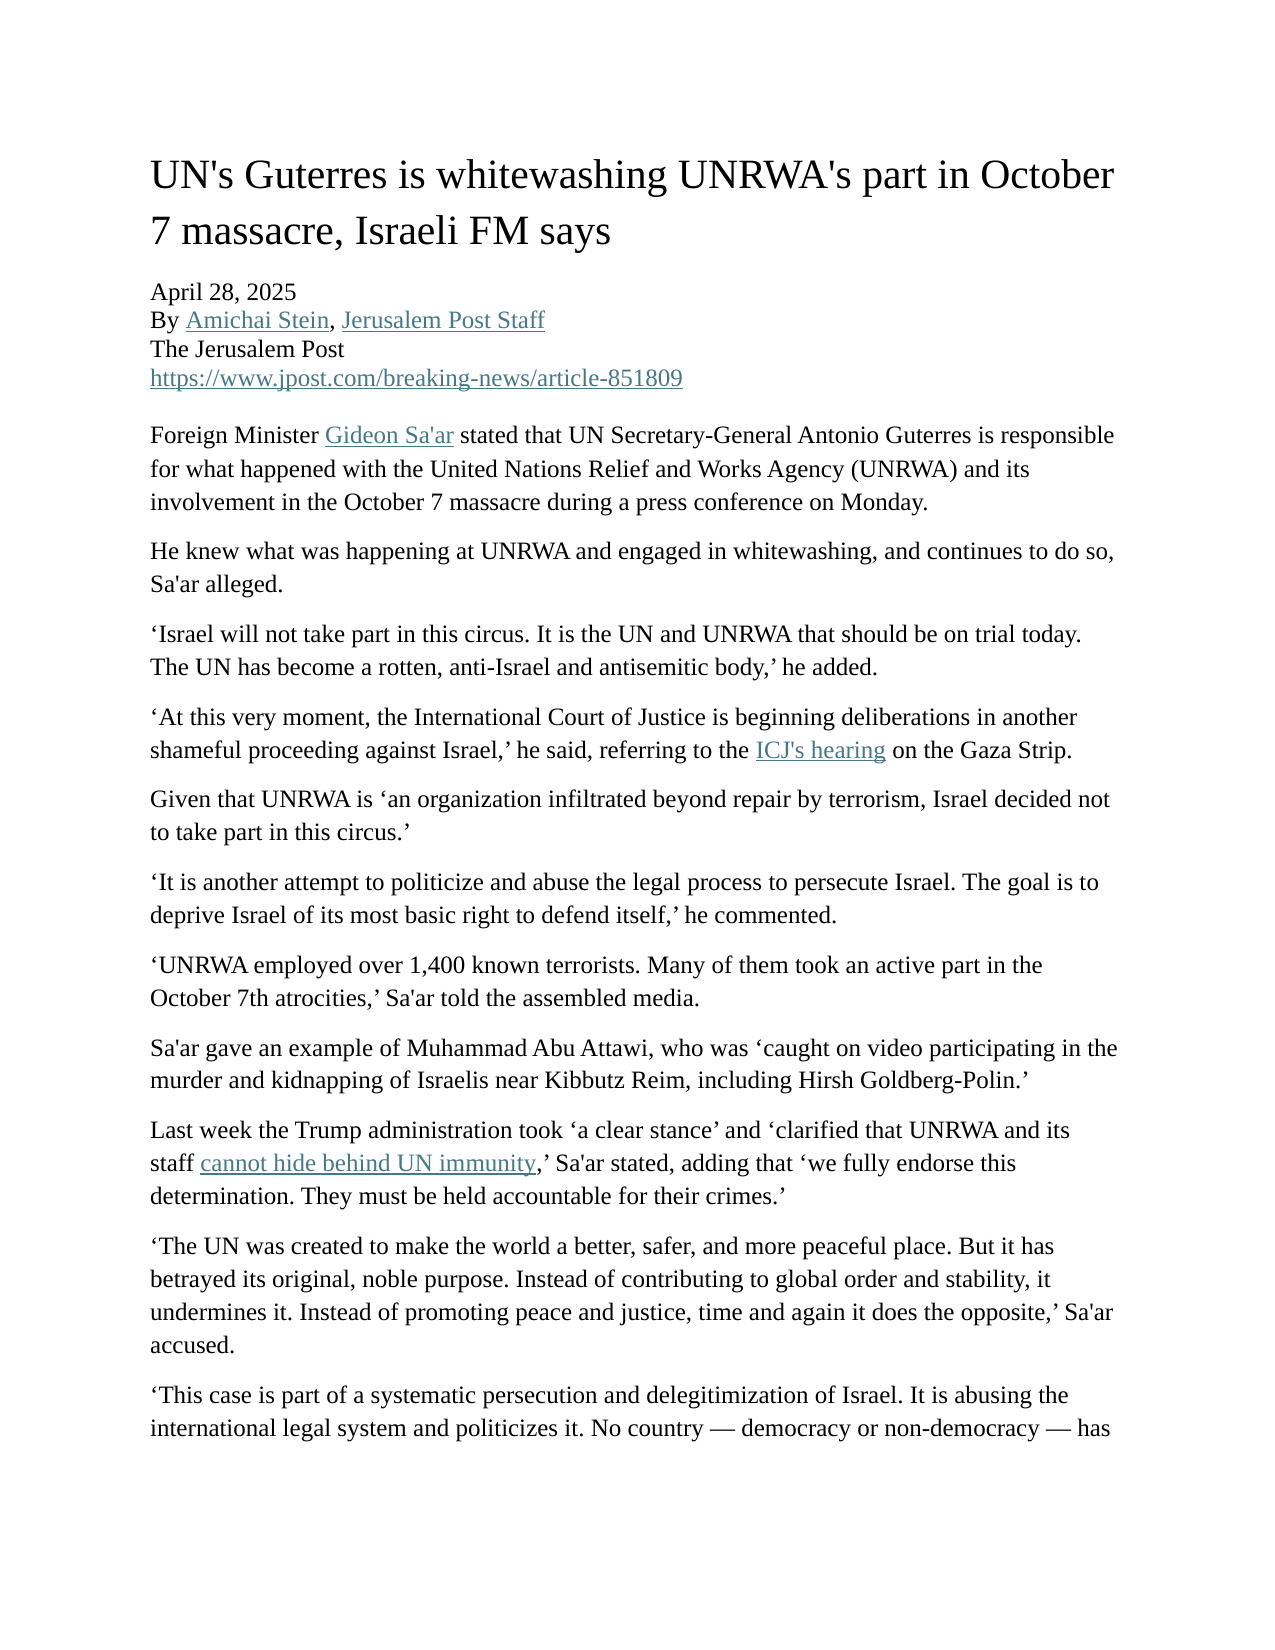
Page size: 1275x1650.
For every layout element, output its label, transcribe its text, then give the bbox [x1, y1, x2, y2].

text By Amichai Stein, Jerusalem Post Staff [150, 306, 1125, 334]
text He knew what was happening at UNRWA and engaged in whitewashing, and continues to do so, Sa'ar alleged. [150, 536, 1125, 598]
text ‘Israel will not take part in this circus. It is the UN and UNRWA that should be on trial today. The UN has become a rotten, anti-Israel and antisemitic body,’ he added. [150, 619, 1125, 681]
text ‘UNRWA employed over 1,400 known terrorists. Many of them took an active part in the October 7th atrocities,’ Sa'ar told the assembled media. [150, 950, 1125, 1012]
text The Jerusalem Post [150, 334, 1125, 363]
text ‘At this very moment, the International Court of Justice is beginning deliberations in another shameful proceeding against Israel,’ he said, referring to the ICJ's hearing on the Gaza Strip. [150, 702, 1125, 763]
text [150, 1380, 1125, 1442]
text ‘The UN was created to make the world a better, safer, and more peaceful place. But it has betrayed its original, noble purpose. Instead of contributing to global order and stability, it undermines it. Instead of promoting peace and justice, time and again it does the opposite,’ Sa'ar accused. [150, 1231, 1125, 1359]
text Last week the Trump administration took ‘a clear stance’ and ‘clarified that UNRWA and its staff cannot hide behind UN immunity,’ Sa'ar stated, adding that ‘we fully endorse this determination. They must be held accountable for their crimes.’ [150, 1115, 1125, 1210]
text ‘It is another attempt to politicize and abuse the legal process to persecute Israel. The goal is to deprive Israel of its most basic right to defend itself,’ he commented. [150, 867, 1125, 929]
text Foreign Minister Gideon Sa'ar stated that UN Secretary-General Antonio Guterres is responsible for what happened with the United Nations Relief and Works Agency (UNRWA) and its involvement in the October 7 massacre during a press conference on Monday. [150, 421, 1125, 515]
text https://www.jpost.com/breaking-news/article-851809 [150, 363, 1125, 392]
text Sa'ar gave an example of Muhammad Abu Attawi, who was ‘caught on video participating in the murder and kidnapping of Israelis near Kibbutz Reim, including Hirsh Goldberg-Polin.’ [150, 1033, 1125, 1094]
text April 28, 2025 [150, 277, 1125, 306]
text Given that UNRWA is ‘an organization infiltrated beyond repair by terrorism, Israel decided not to take part in this circus.’ [150, 784, 1125, 846]
text UN's Guterres is whitewashing UNRWA's part in October 7 massacre, Israeli FM says [150, 150, 1125, 253]
